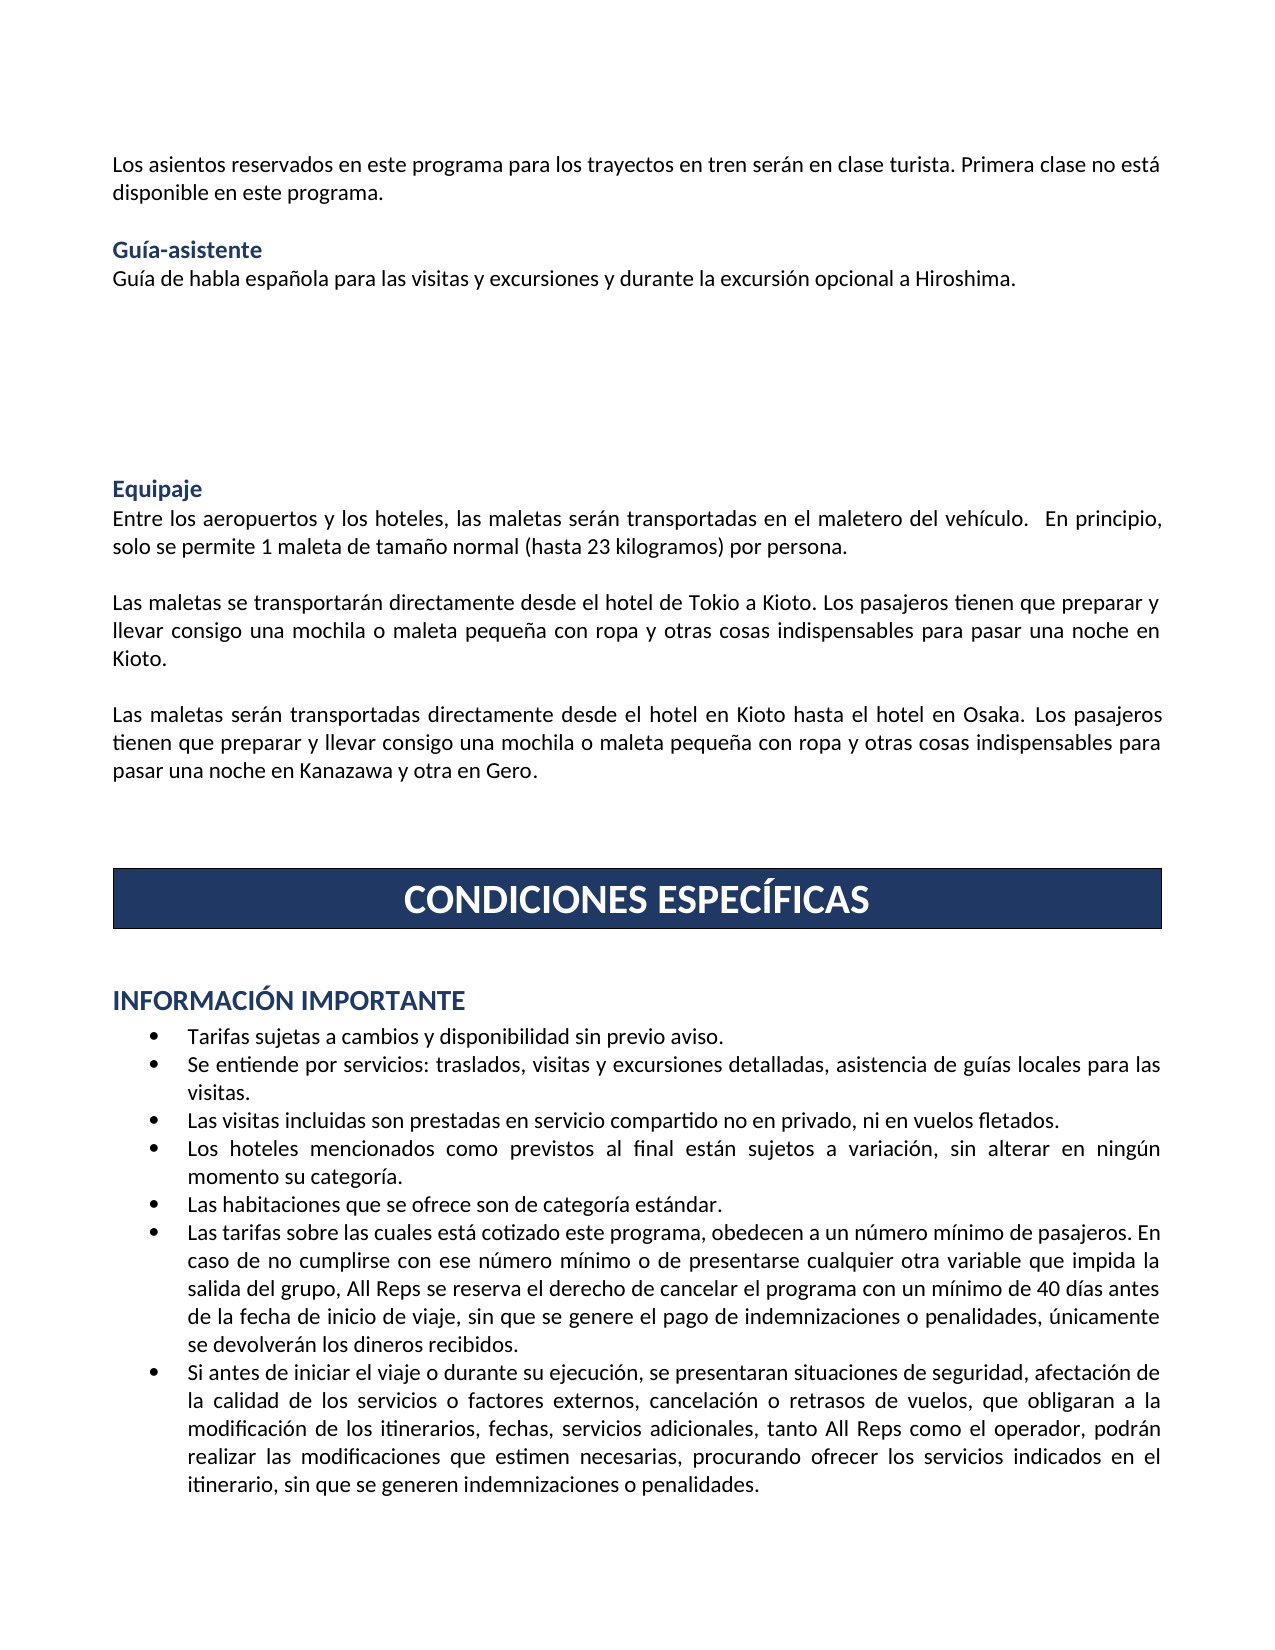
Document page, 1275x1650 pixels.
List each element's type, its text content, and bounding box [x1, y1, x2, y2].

text Las maletas se transportarán directamente desde el hotel de Tokio a Kioto. Los pasajeros tienen que preparar y llevar consigo una mochila o maleta pequeña con ropa y otras cosas indispensables para pasar una noche en Kioto. [112, 588, 1162, 672]
text Los hoteles mencionados como previstos al final están sujetos a variación, sin alterar en ningún momento su categoría. [150, 1134, 1162, 1190]
text Las maletas serán transportadas directamente desde el hotel en Kioto hasta el hotel en Osaka. Los pasajeros tienen que preparar y llevar consigo una mochila o maleta pequeña con ropa y otras cosas indispensables para pasar una noche en Kanazawa y otra en Gero. [112, 700, 1162, 784]
text Entre los aeropuertos y los hoteles, las maletas serán transportadas en el maletero del vehículo. En principio, solo se permite 1 maleta de tamaño normal (hasta 23 kilogramos) por persona. [112, 504, 1162, 560]
text Se entiende por servicios: traslados, visitas y excursiones detalladas, asistencia de guías locales para las visitas. [150, 1050, 1162, 1106]
text Guía de habla española para las visitas y excursiones y durante la excursión opcional a Hiroshima. [112, 264, 1162, 293]
text Guía-asistente [112, 234, 1162, 264]
text INFORMACIÓN IMPORTANTE [112, 982, 1162, 1018]
text Las visitas incluidas son prestadas en servicio compartido no en privado, ni en vuelos fletados. [150, 1106, 1162, 1134]
text Equipaje [112, 473, 1162, 504]
text Los asientos reservados en este programa para los trayectos en tren serán en clase turista. Primera clase no está disponible en este programa. [112, 150, 1162, 206]
text Las habitaciones que se ofrece son de categoría estándar. [150, 1190, 1162, 1218]
table_header CONDICIONES ESPECÍFICAS [114, 869, 1161, 928]
text Si antes de iniciar el viaje o durante su ejecución, se presentaran situaciones de seguridad, afectación de la calidad de los servicios o factores externos, cancelación o retrasos de vuelos, que obligaran a la modificación de los itinerarios, fechas, servicios adicionales, tanto All Reps como el operador, podrán realizar las modificaciones que estimen necesarias, procurando ofrecer los servicios indicados en el itinerario, sin que se generen indemnizaciones o penalidades. [150, 1358, 1162, 1498]
text Tarifas sujetas a cambios y disponibilidad sin previo aviso. [150, 1022, 1162, 1050]
text Las tarifas sobre las cuales está cotizado este programa, obedecen a un número mínimo de pasajeros. En caso de no cumplirse con ese número mínimo o de presentarse cualquier otra variable que impida la salida del grupo, All Reps se reserva el derecho de cancelar el programa con un mínimo de 40 días antes de la fecha de inicio de viaje, sin que se genere el pago de indemnizaciones o penalidades, únicamente se devolverán los dineros recibidos. [150, 1218, 1162, 1358]
